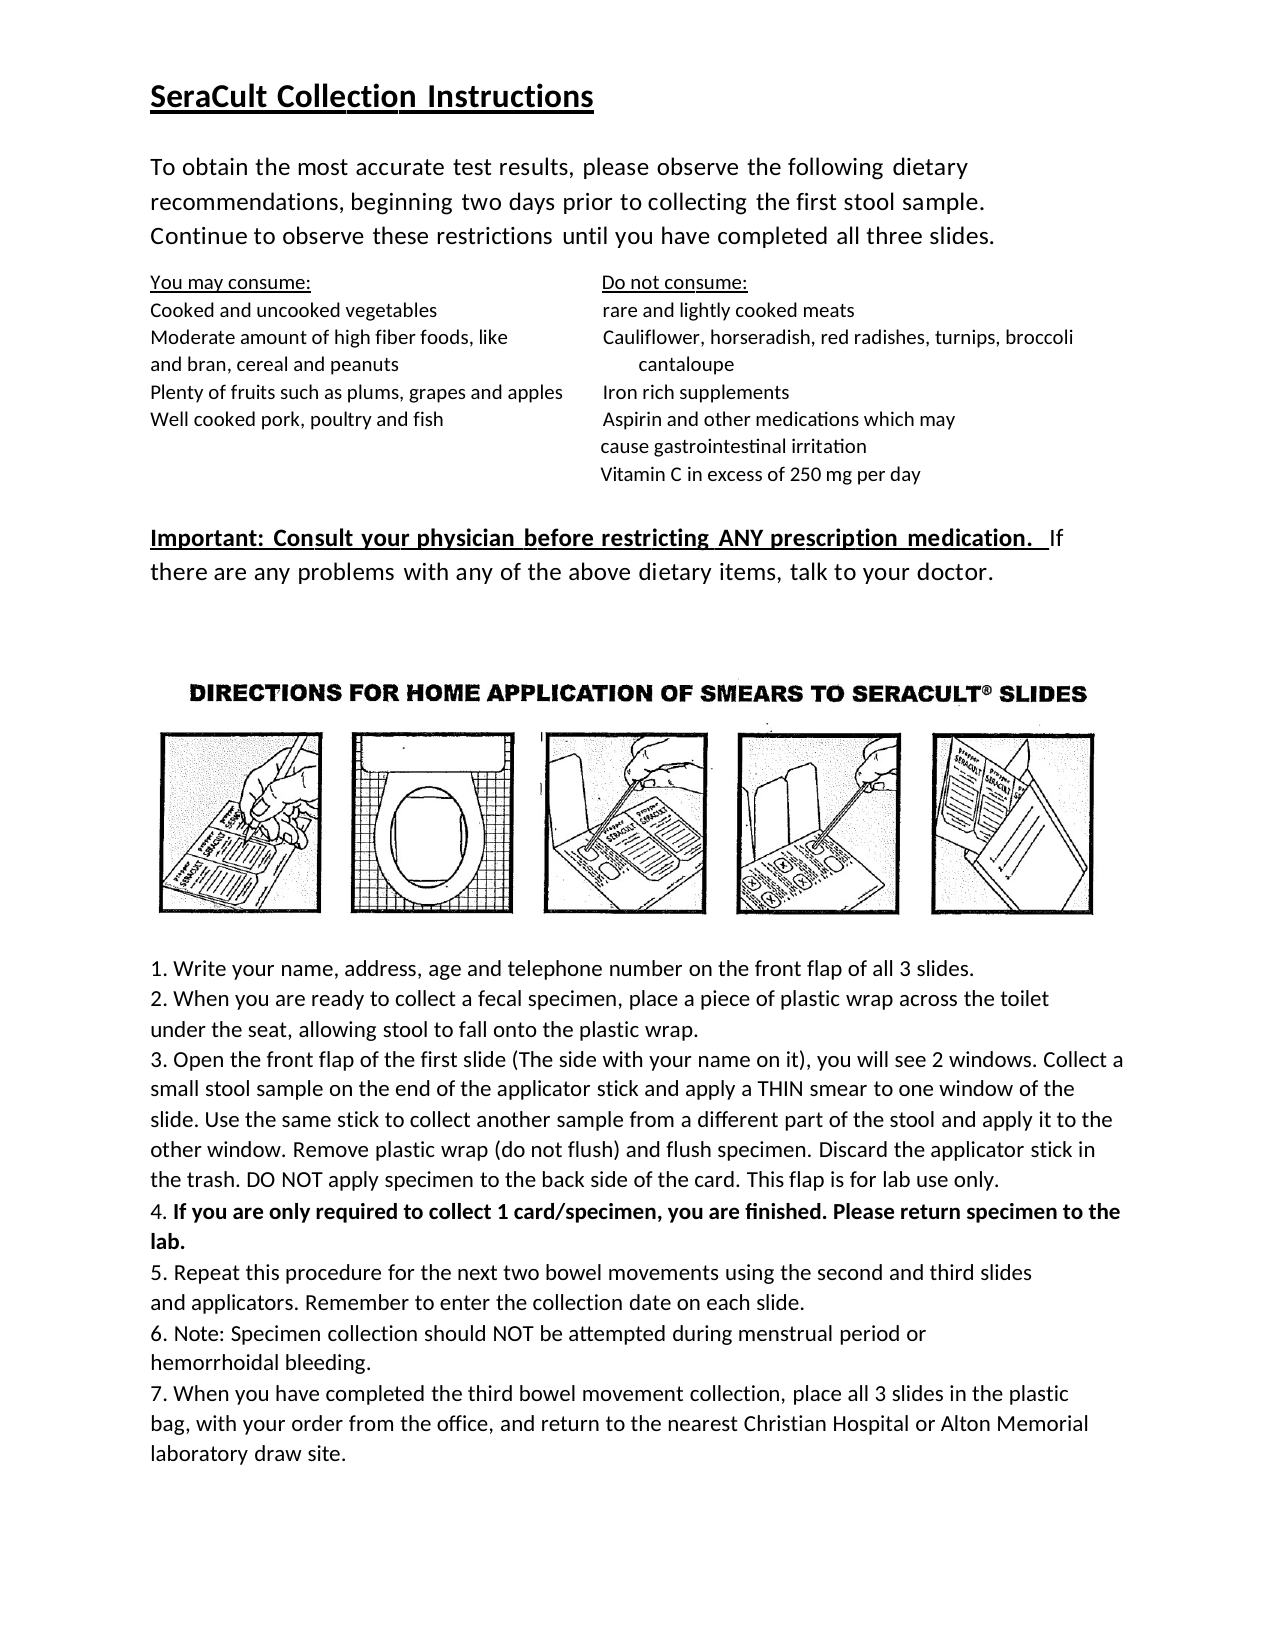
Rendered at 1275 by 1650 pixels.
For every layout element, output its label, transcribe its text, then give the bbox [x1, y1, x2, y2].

text To obtain the most accurate test results, please observe the following dietary recommendations, beginning two days prior to collecting the first stool sample. Continue to observe these restrictions until you have completed all three slides. [150, 151, 1084, 251]
text 4. If you are only required to collect 1 card/specimen, you are finished. Please return specimen to the lab. [150, 1197, 1129, 1256]
text 1. Write your name, address, age and telephone number on the front flap of all 3 slides. [150, 954, 1135, 982]
text 3. Open the front flap of the first slide (The side with your name on it), you will see 2 windows. Collect a [150, 1045, 1135, 1072]
text Plenty of fruits such as plums, grapes and apples Iron rich supplements [150, 379, 1135, 404]
text 7. When you have completed the third bowel movement collection, place all 3 slides in the plastic bag, with your order from the office, and return to the nearest Christian Hospital or Alton Memorial laboratory draw site. [150, 1379, 1109, 1467]
text Moderate amount of high fiber foods, like Cauliflower, horseradish, red radishes, turnips, broccoli and bran, cereal and peanuts cantaloupe [150, 324, 1107, 377]
text Cooked and uncooked vegetables rare and lightly cooked meats [150, 297, 1135, 323]
text You may consume: Do not consume: [150, 269, 1135, 295]
text 2. When you are ready to collect a fecal specimen, place a piece of plastic wrap across the toilet under the seat, allowing stool to fall onto the plastic wrap. [150, 984, 1105, 1043]
text small stool sample on the end of the applicator stick and apply a THIN smear to one window of the slide. Use the same stick to collect another sample from a different part of the stool and apply it to the other window. Remove plastic wrap (do not flush) and flush specimen. Discard the applicator stick in the trash. DO NOT apply specimen to the back side of the card. This flap is for lab use only. [150, 1074, 1129, 1193]
text 5. Repeat this procedure for the next two bowel movements using the second and third slides and applicators. Remember to enter the collection date on each slide. [150, 1258, 1068, 1316]
text Important: Consult your physician before restricting ANY prescription medication. If there are any problems with any of the above dietary items, talk to your doctor. [150, 522, 1123, 587]
text SeraCult Collection Instructions [150, 75, 1135, 116]
text 6. Note: Specimen collection should NOT be attempted during menstrual period or hemorrhoidal bleeding. [150, 1319, 1056, 1377]
text Vitamin C in excess of 250 mg per day [600, 461, 1135, 486]
text Well cooked pork, poultry and fish Aspirin and other medications which may cause gastrointestinal irritation [150, 406, 1008, 459]
picture [150, 671, 1124, 916]
